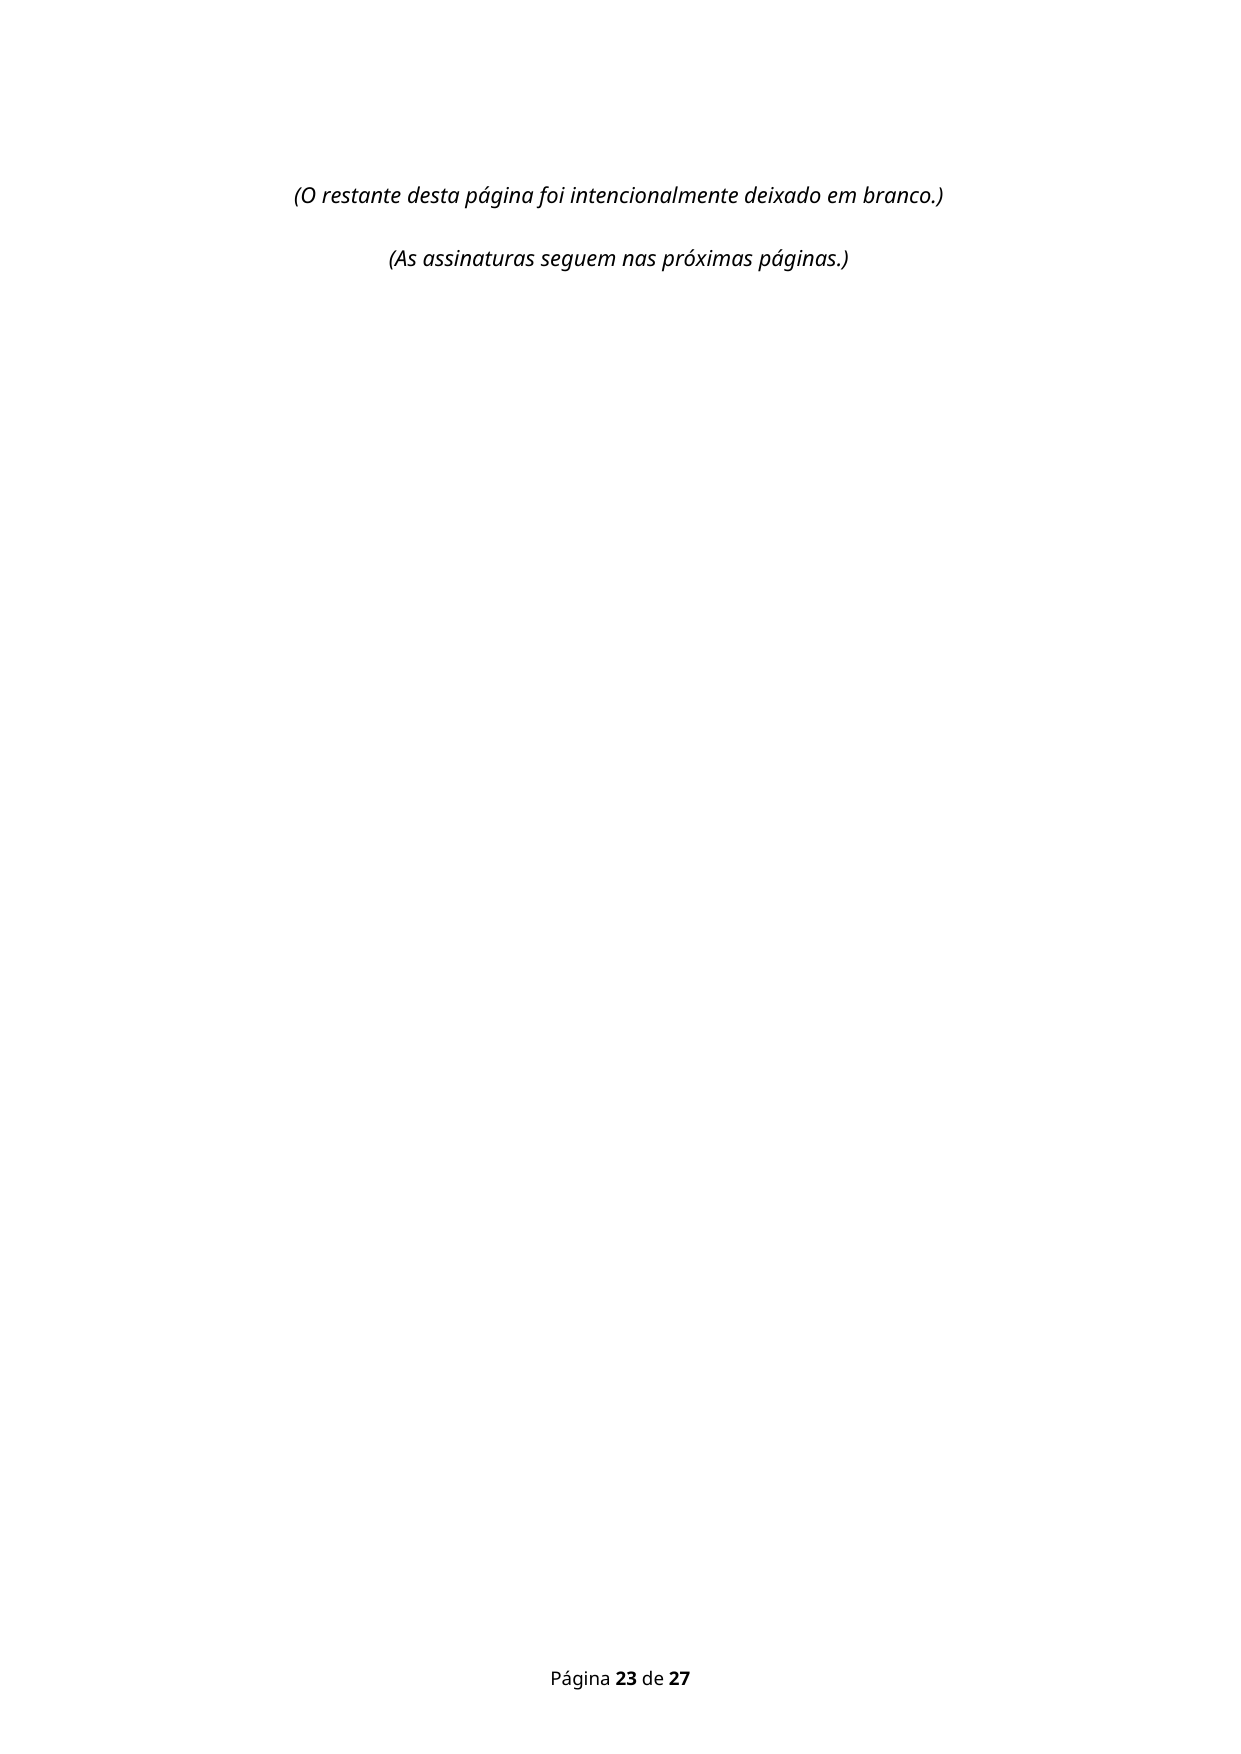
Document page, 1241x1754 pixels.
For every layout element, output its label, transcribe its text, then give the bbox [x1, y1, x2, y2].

text (O restante desta página foi intencionalmente deixado em branco.) [118, 179, 1122, 210]
text (As assinaturas seguem nas próximas páginas.) [118, 241, 1122, 273]
